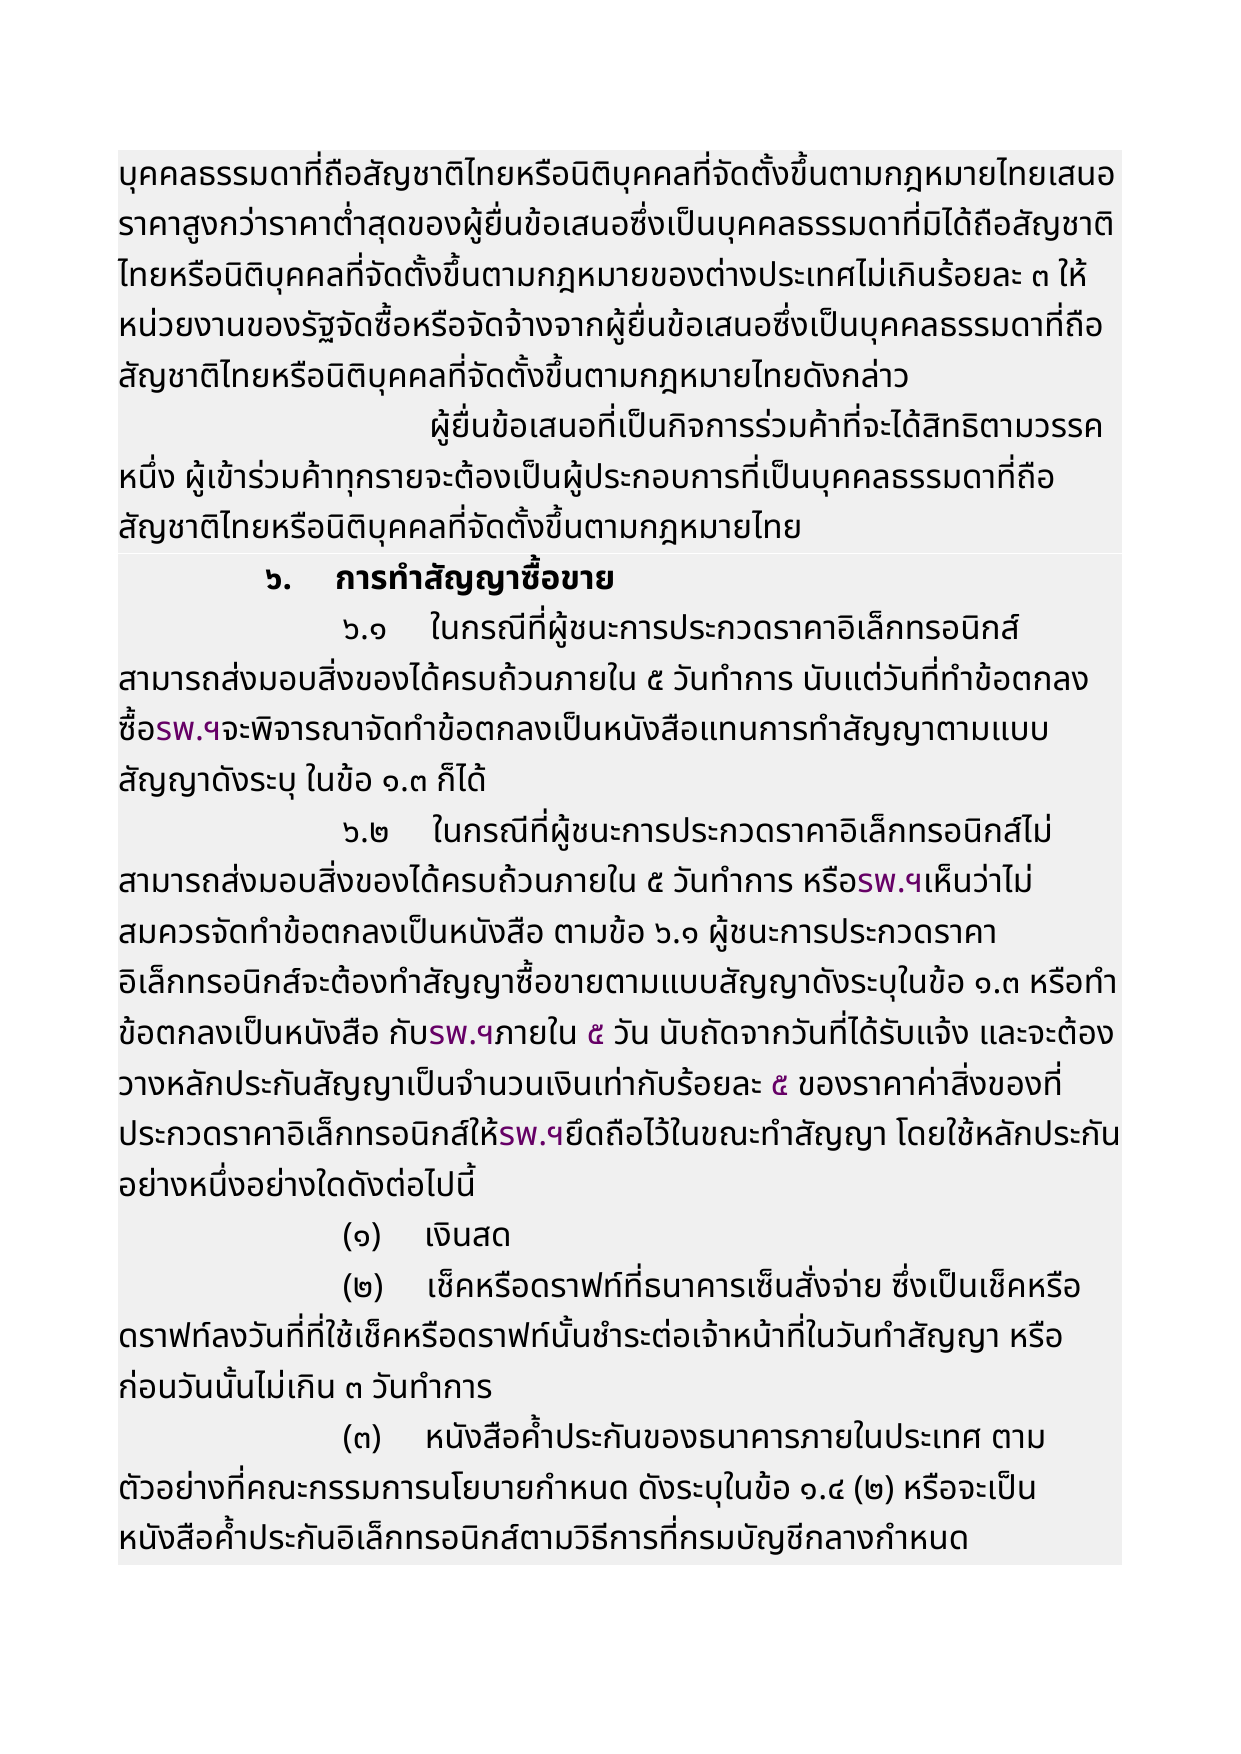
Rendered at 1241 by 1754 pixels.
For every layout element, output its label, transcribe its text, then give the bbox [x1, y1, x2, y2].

table_cell (๓) หนังสือค้ำประกันของธนาคารภายในประเทศ ตามตัวอย่างที่คณะกรรมการนโยบายกำหนด ดังระบุในข้อ ๑.๔ (๒) หรือจะเป็นหนังสือค้ำประกันอิเล็กทรอนิกส์ตามวิธีการที่กรมบัญชีกลางกำหนด [118, 1413, 1122, 1565]
table_cell ผู้ยื่นข้อเสนอที่เป็นกิจการร่วมค้าที่จะได้สิทธิตามวรรคหนึ่ง ผู้เข้าร่วมค้าทุกรายจะต้องเป็นผู้ประกอบการที่เป็นบุคคลธรรมดาที่ถือสัญชาติไทยหรือนิติบุคคลที่จัดตั้งขึ้นตามกฎหมายไทย [118, 402, 1122, 553]
table_cell (๑) เงินสด [118, 1211, 1122, 1262]
table_header ๖. การทำสัญญาซื้อขาย [118, 554, 1122, 604]
table_cell ๖.๑ ในกรณีที่ผู้ชนะการประกวดราคาอิเล็กทรอนิกส์ สามารถส่งมอบสิ่งของได้ครบถ้วนภายใน ๕ วันทำการ นับแต่วันที่ทำข้อตกลงซื้อรพ.ฯจะพิจารณาจัดทำข้อตกลงเป็นหนังสือแทนการทำสัญญาตามแบบสัญญาดังระบุ ในข้อ ๑.๓ ก็ได้ [118, 604, 1122, 806]
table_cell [118, 150, 1122, 402]
table_cell (๒) เช็คหรือดราฟท์ที่ธนาคารเซ็นสั่งจ่าย ซึ่งเป็นเช็คหรือดราฟท์ลงวันที่ที่ใช้เช็คหรือดราฟท์นั้นชำระต่อเจ้าหน้าที่ในวันทำสัญญา หรือก่อนวันนั้นไม่เกิน ๓ วันทำการ [118, 1262, 1122, 1413]
table_cell ๖.๒ ในกรณีที่ผู้ชนะการประกวดราคาอิเล็กทรอนิกส์ไม่สามารถส่งมอบสิ่งของได้ครบถ้วนภายใน ๕ วันทำการ หรือรพ.ฯเห็นว่าไม่สมควรจัดทำข้อตกลงเป็นหนังสือ ตามข้อ ๖.๑ ผู้ชนะการประกวดราคาอิเล็กทรอนิกส์จะต้องทำสัญญาซื้อขายตามแบบสัญญาดังระบุในข้อ ๑.๓ หรือทำข้อตกลงเป็นหนังสือ กับรพ.ฯภายใน ๕ วัน นับถัดจากวันที่ได้รับแจ้ง และจะต้องวางหลักประกันสัญญาเป็นจำนวนเงินเท่ากับร้อยละ ๕ ของราคาค่าสิ่งของที่ประกวดราคาอิเล็กทรอนิกส์ให้รพ.ฯยึดถือไว้ในขณะทำสัญญา โดยใช้หลักประกันอย่างหนึ่งอย่างใดดังต่อไปนี้ [118, 806, 1122, 1211]
